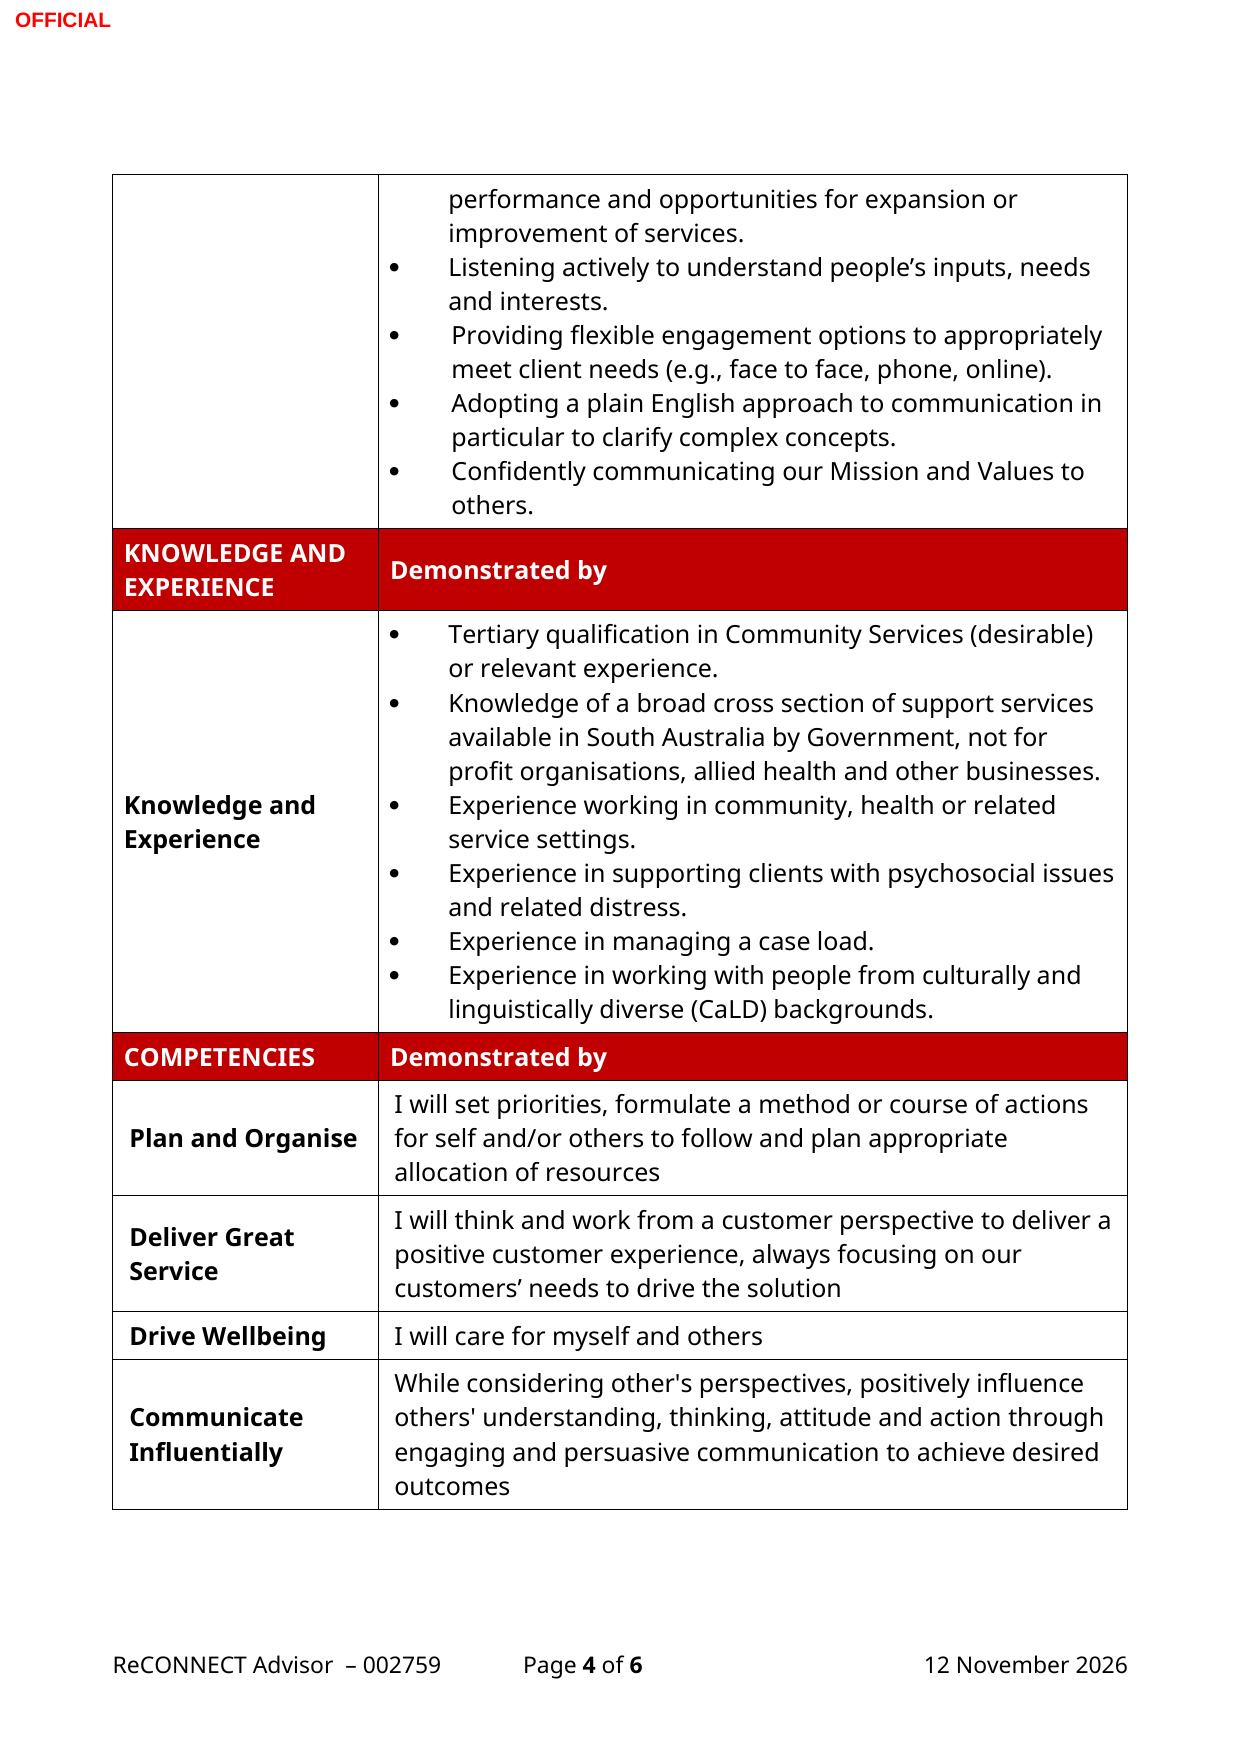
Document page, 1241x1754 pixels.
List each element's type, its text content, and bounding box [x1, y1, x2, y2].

table_cell I will care for myself and others [379, 1312, 1127, 1359]
table_cell Demonstrated by [379, 1033, 1127, 1080]
table_cell Knowledge and Experience [113, 611, 378, 1032]
table_cell Plan and Organise [113, 1081, 378, 1195]
table_cell I will think and work from a customer perspective to deliver a positive customer experience, always focusing on our customers’ needs to drive the solution [379, 1196, 1127, 1311]
table_cell I will set priorities, formulate a method or course of actions for self and/or others to follow and plan appropriate allocation of resources [379, 1081, 1127, 1195]
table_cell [113, 175, 378, 528]
table_cell COMPETENCIES [113, 1033, 378, 1080]
table_cell While considering other's perspectives, positively influence others' understanding, thinking, attitude and action through engaging and persuasive communication to achieve desired outcomes [379, 1360, 1127, 1508]
table_cell KNOWLEDGE AND EXPERIENCE [113, 529, 378, 610]
table_cell Tertiary qualification in Community Services (desirable) or relevant experience. Knowledge of a broad cross section of support services available in South Australia by Government, not for profit organisations, allied health and other businesses. Experience working in community, health or related service settings. Experience in supporting clients with psychosocial issues and related distress. Experience in managing a case load. Experience in working with people from culturally and linguistically diverse (CaLD) backgrounds. [379, 611, 1127, 1032]
table_cell Deliver Great Service [113, 1196, 378, 1311]
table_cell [379, 175, 1127, 528]
table_cell Drive Wellbeing [113, 1312, 378, 1359]
table_cell Communicate Influentially [113, 1360, 378, 1508]
table_cell Demonstrated by [379, 529, 1127, 610]
